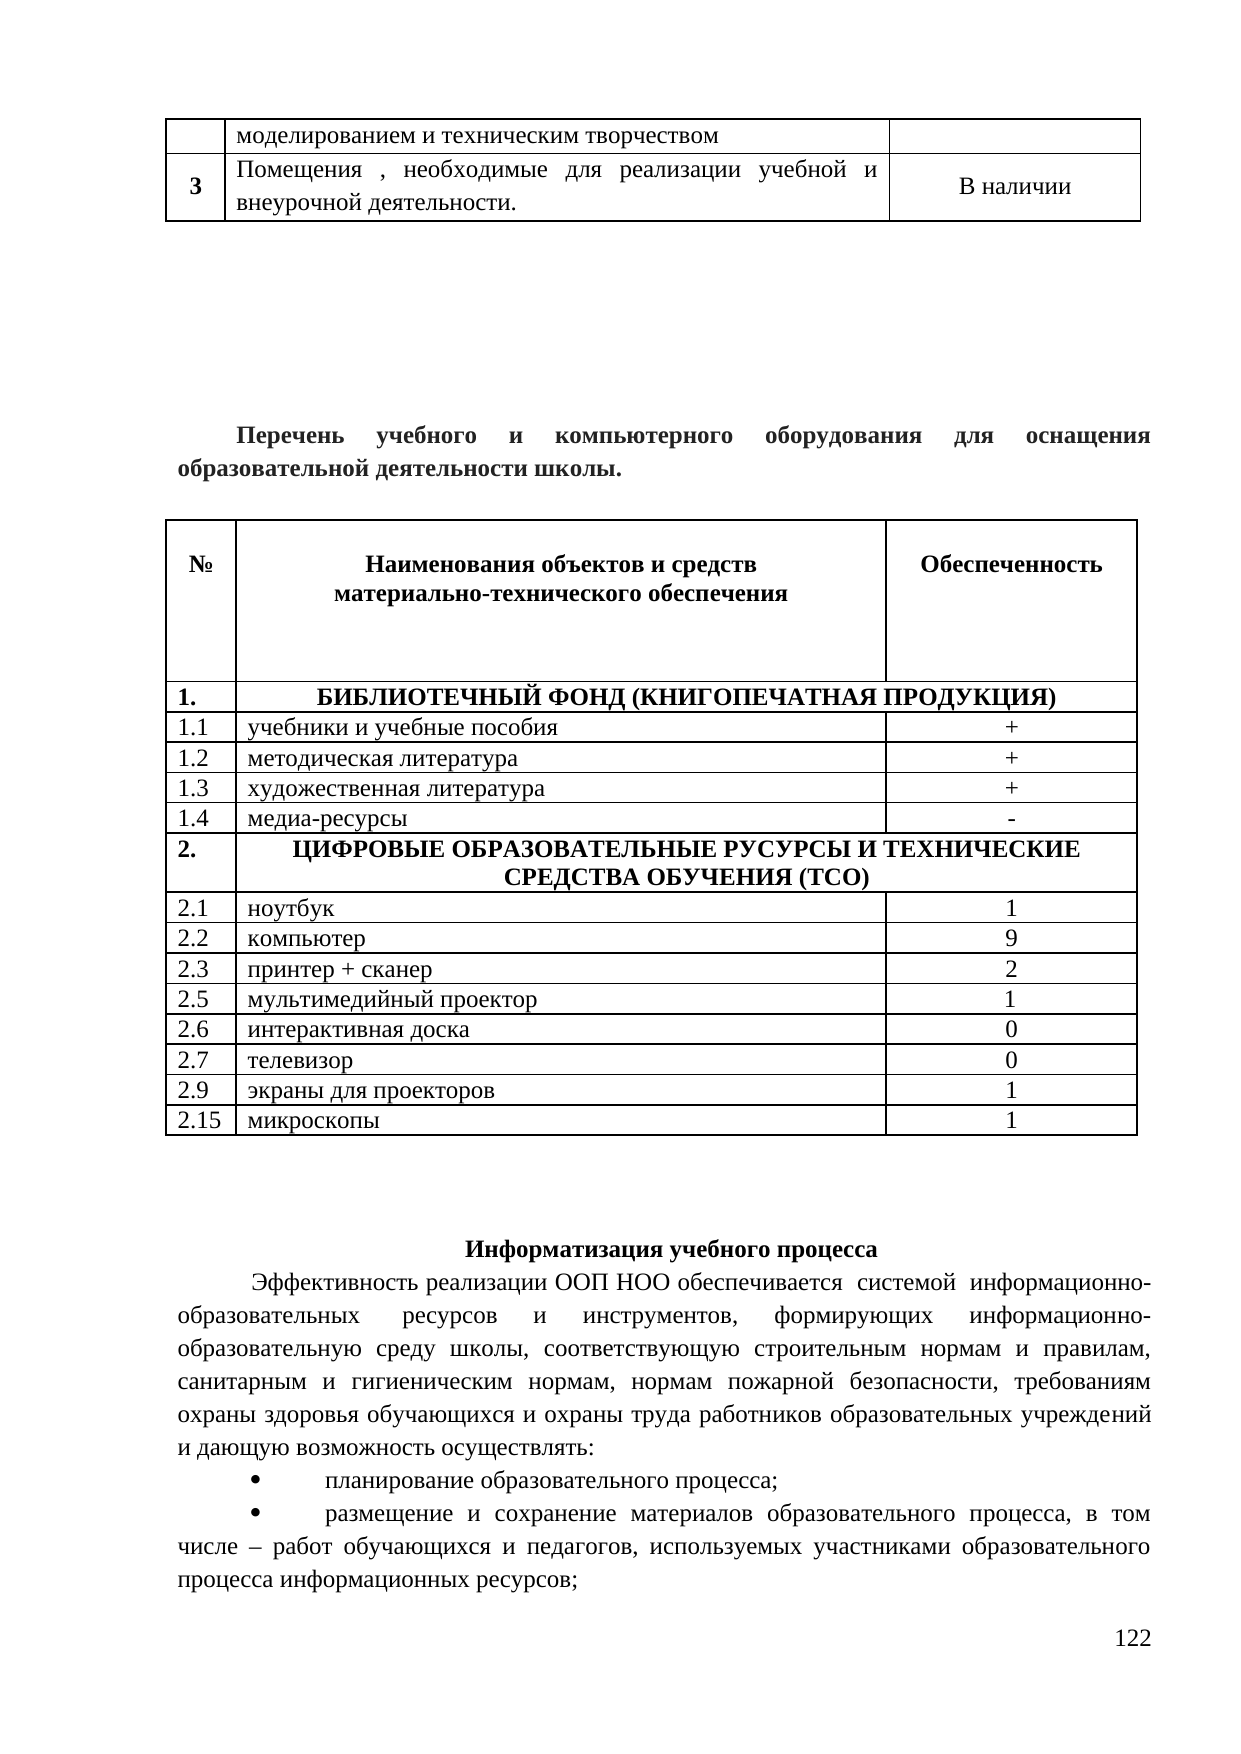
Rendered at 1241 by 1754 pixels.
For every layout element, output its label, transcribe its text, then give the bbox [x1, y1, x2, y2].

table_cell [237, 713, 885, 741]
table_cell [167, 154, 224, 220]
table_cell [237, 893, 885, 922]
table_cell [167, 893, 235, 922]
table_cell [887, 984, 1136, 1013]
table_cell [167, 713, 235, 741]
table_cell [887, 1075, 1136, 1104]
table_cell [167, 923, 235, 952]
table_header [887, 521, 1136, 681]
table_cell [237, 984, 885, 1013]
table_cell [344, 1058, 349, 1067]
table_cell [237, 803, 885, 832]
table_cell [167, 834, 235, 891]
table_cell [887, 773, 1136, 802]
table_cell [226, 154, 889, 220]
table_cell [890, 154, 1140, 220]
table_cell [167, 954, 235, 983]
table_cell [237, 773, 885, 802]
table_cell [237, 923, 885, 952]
list размещение и сохранение материалов образовательного процесса, в том числе – работ обучающихся и педагогов, используемых участниками образовательного процесса информационных ресурсов; [177, 1498, 1152, 1593]
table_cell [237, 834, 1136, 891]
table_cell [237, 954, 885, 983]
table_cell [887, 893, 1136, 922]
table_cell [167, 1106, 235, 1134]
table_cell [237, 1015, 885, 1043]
text Эффективность реализации ООП НОО обеспечивается системой информационно-образовательных ресурсов и инструментов, формирующих информационно-образовательную среду школы, соответствующую строительным нормам и правилам, санитарным и гигиеническим нормам, нормам пожарной безопасности, требованиям охраны здоровья обучающихся и охраны труда работников образовательных учреждений и дающую возможность осуществлять: [177, 1267, 1152, 1461]
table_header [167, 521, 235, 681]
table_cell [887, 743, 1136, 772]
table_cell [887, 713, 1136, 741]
text Перечень учебного и компьютерного оборудования для оснащения образовательной деятельности школы. [177, 420, 1152, 482]
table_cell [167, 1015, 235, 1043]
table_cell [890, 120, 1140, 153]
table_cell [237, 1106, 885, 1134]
text Информатизация учебного процесса [177, 1234, 1152, 1263]
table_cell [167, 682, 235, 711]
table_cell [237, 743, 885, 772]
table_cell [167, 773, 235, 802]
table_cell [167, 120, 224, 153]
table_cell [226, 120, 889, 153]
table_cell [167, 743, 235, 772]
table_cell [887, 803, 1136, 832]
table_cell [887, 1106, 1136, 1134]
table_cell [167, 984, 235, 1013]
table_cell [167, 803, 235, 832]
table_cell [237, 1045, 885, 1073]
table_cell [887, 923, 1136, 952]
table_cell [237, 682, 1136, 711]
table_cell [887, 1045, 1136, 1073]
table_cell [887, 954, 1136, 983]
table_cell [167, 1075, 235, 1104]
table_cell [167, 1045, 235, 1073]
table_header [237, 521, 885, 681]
list планирование образовательного процесса; [177, 1465, 1152, 1494]
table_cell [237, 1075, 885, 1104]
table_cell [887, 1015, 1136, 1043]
